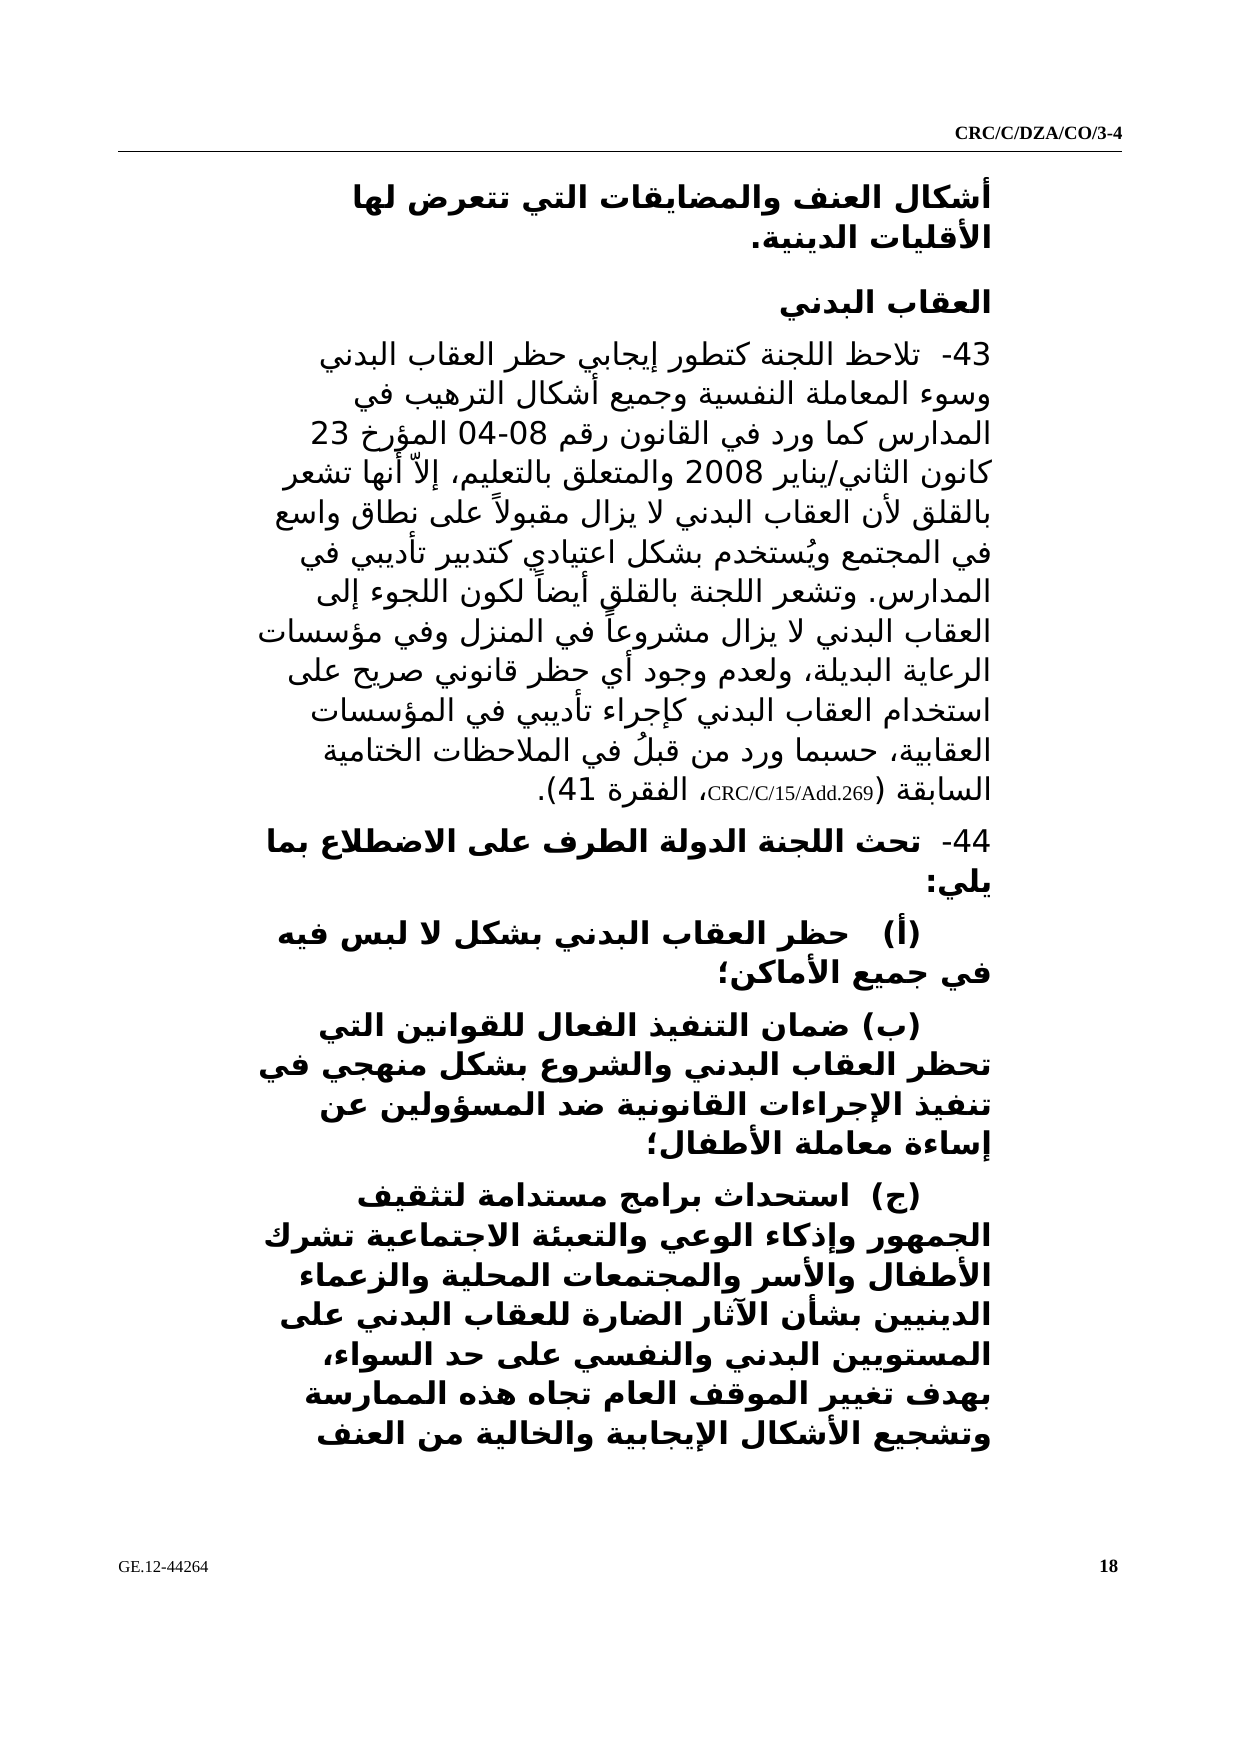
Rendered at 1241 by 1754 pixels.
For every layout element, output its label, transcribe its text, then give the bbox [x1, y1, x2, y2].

text (ب) ضمان التنفيذ الفعال للقوانين التي تحظر العقاب البدني والشروع بشكل منهجي في تنفيذ الإجراءات القانونية ضد المسؤولين عن إساءة معاملة الأطفال؛ [248, 1004, 992, 1163]
text 44- تحث اللجنة الدولة الطرف على الاضطلاع بما يلي: [248, 821, 992, 900]
text العقاب البدني [248, 281, 1122, 321]
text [248, 1175, 992, 1452]
text (أ) حظر العقاب البدني بشكل لا لبس فيه في جميع الأماكن؛ [248, 913, 992, 992]
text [248, 177, 992, 256]
text 43- تلاحظ اللجنة كتطور إيجابي حظر العقاب البدني وسوء المعاملة النفسية وجميع أشكال الترهيب في المدارس كما ورد في القانون رقم 08-04 المؤرخ 23 كانون الثاني/يناير 2008 والمتعلق بالتعليم، إلاّ أنها تشعر بالقلق لأن العقاب البدني لا يزال مقبولاً على نطاق واسع في المجتمع ويُستخدم بشكل اعتيادي كتدبير تأديبي في المدارس. وتشعر اللجنة بالقلق أيضاً لكون اللجوء إلى العقاب البدني لا يزال مشروعاً في المنزل وفي مؤسسات الرعاية البديلة، ولعدم وجود أي حظر قانوني صريح على استخدام العقاب البدني كإجراء تأديبي في المؤسسات العقابية، حسبما ورد من قبلُ في الملاحظات الختامية السابقة (CRC/C/15/Add.269، الفقرة 41). [248, 333, 992, 808]
